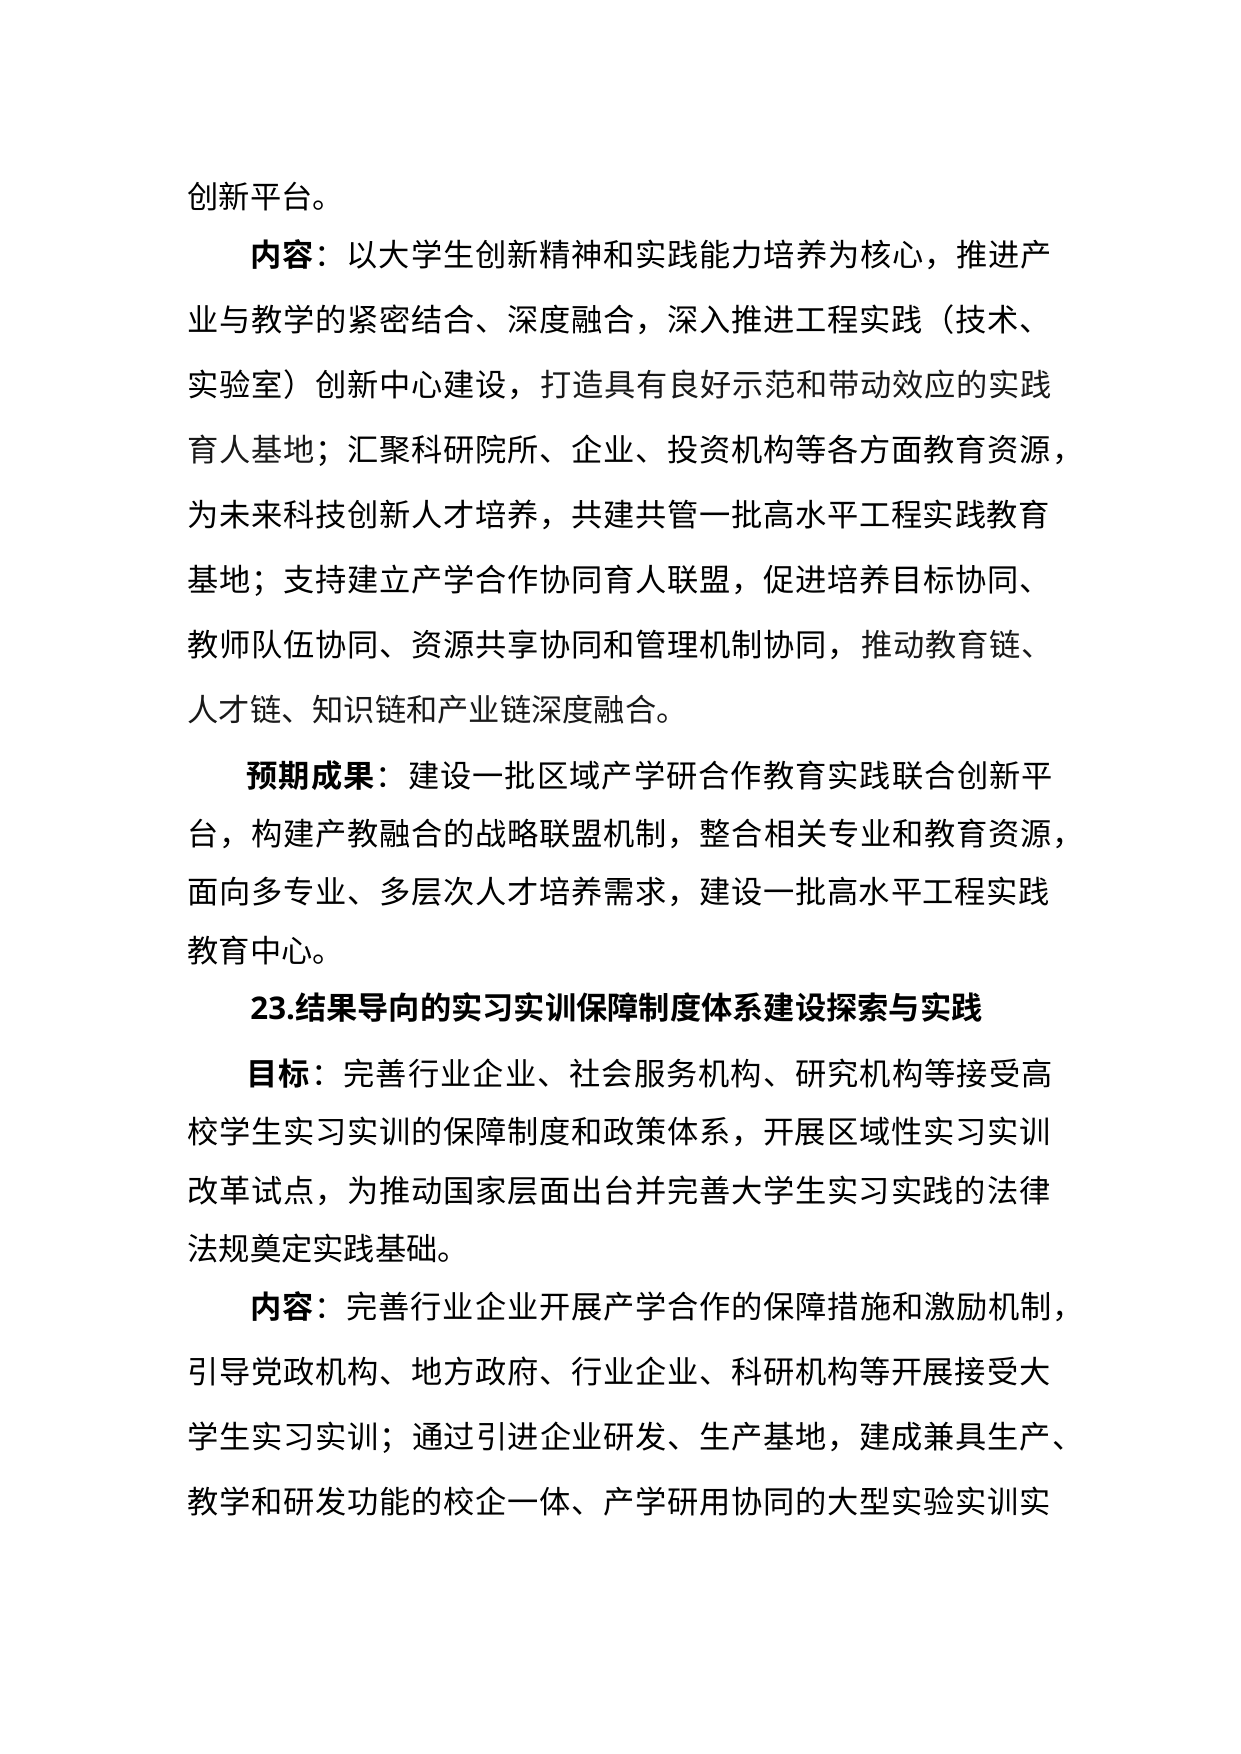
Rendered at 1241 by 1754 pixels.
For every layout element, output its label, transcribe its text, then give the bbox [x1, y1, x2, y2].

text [187, 1272, 1053, 1532]
text 预期成果：建设一批区域产学研合作教育实践联合创新平台，构建产教融合的战略联盟机制，整合相关专业和教育资源，面向多专业、多层次人才培养需求，建设一批高水平工程实践教育中心。 [187, 740, 1053, 974]
text 目标：完善行业企业、社会服务机构、研究机构等接受高校学生实习实训的保障制度和政策体系，开展区域性实习实训改革试点，为推动国家层面出台并完善大学生实习实践的法律法规奠定实践基础。 [187, 1039, 1053, 1272]
text 23.结果导向的实习实训保障制度体系建设探索与实践 [187, 974, 1053, 1039]
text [187, 162, 1053, 220]
text 内容：以大学生创新精神和实践能力培养为核心，推进产业与教学的紧密结合、深度融合，深入推进工程实践（技术、实验室）创新中心建设，打造具有良好示范和带动效应的实践育人基地；汇聚科研院所、企业、投资机构等各方面教育资源，为未来科技创新人才培养，共建共管一批高水平工程实践教育基地；支持建立产学合作协同育人联盟，促进培养目标协同、教师队伍协同、资源共享协同和管理机制协同，推动教育链、人才链、知识链和产业链深度融合。 [187, 220, 1053, 740]
